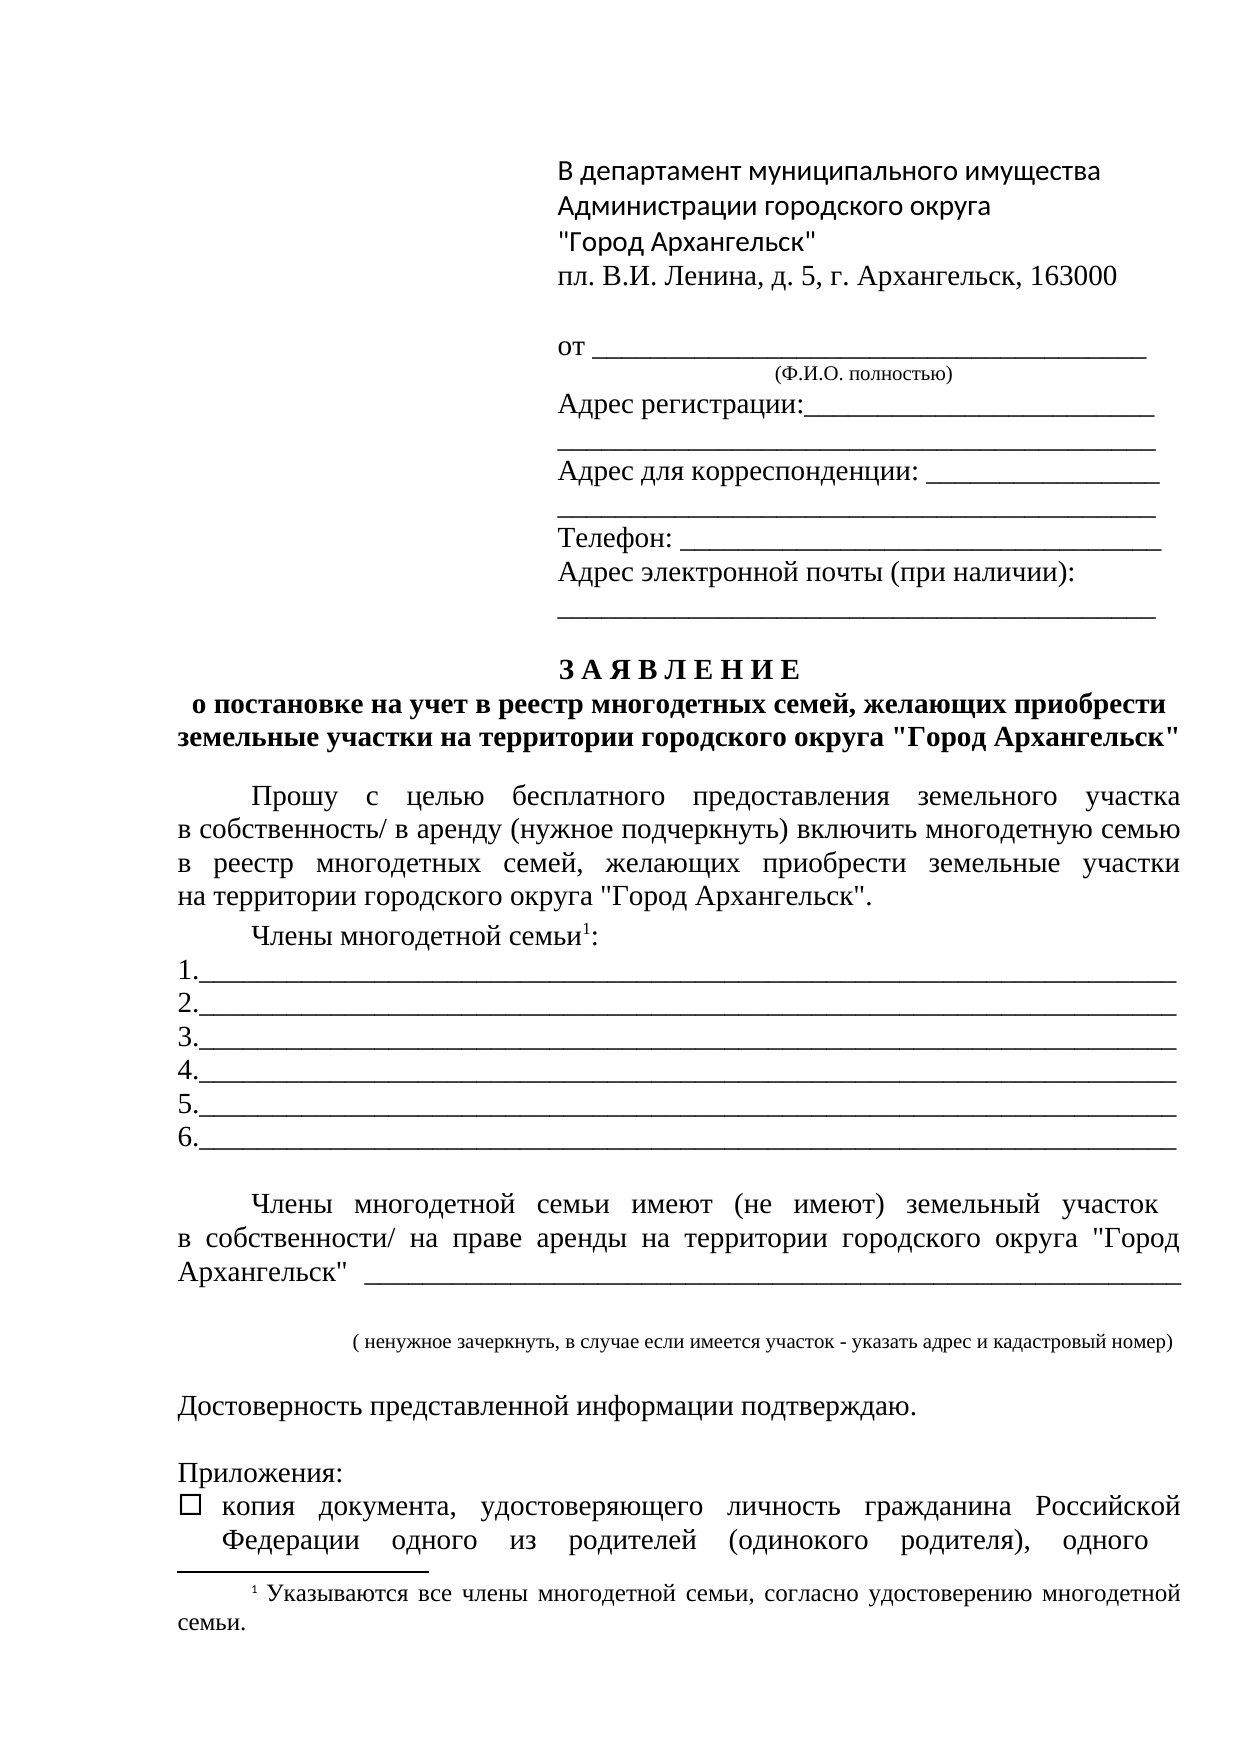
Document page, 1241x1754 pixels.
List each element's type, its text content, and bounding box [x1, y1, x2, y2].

table_cell Адрес для корреспонденции: ________________ _________________________________________ [546, 454, 1181, 521]
text 3.___________________________________________________________________ [177, 1019, 1181, 1052]
text Приложения: [177, 1455, 1181, 1488]
text 5.___________________________________________________________________ [177, 1086, 1181, 1119]
table_header В департамент муниципального имущества Администрации городского округа "Город Архангельск" пл. В.И. Ленина, д. 5, г. Архангельск, 163000 [546, 152, 1181, 328]
text Прошу с целью бесплатного предоставления земельного участка в собственность/ в аренду (нужное подчеркнуть) включить многодетную семью в реестр многодетных семей, желающих приобрести земельные участки на территории городского округа "Город Архангельск". [177, 778, 1181, 912]
text Достоверность представленной информации подтверждаю. [177, 1388, 1181, 1421]
table_cell Адрес электронной почты (при наличии): _________________________________________ [546, 554, 1181, 652]
text Члены многодетной семьи имеют (не имеют) земельный участок в собственности/ на праве аренды на территории городского округа "Город Архангельск" ________________________________________________________ ( ненужное зачеркнуть, в случае если имеется участок - указать адрес и кадастровый номер) [177, 1187, 1181, 1354]
text 6.___________________________________________________________________ [177, 1119, 1181, 1153]
text о постановке на учет в реестр многодетных семей, желающих приобрести земельные участки на территории городского округа "Город Архангельск" [177, 686, 1181, 753]
table_cell Телефон: _________________________________ [546, 521, 1181, 554]
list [177, 1488, 1181, 1556]
text З А Я В Л Е Н И Е [177, 652, 1181, 686]
text Члены многодетной семьи: [177, 918, 1181, 952]
table_cell от ______________________________________ (Ф.И.О. полностью) [546, 328, 1181, 386]
text 1.___________________________________________________________________ [177, 952, 1181, 985]
text 2.___________________________________________________________________ [177, 985, 1181, 1019]
table_cell Адрес регистрации:________________________ _________________________________________ [546, 386, 1181, 453]
text 4.___________________________________________________________________ [177, 1052, 1181, 1086]
